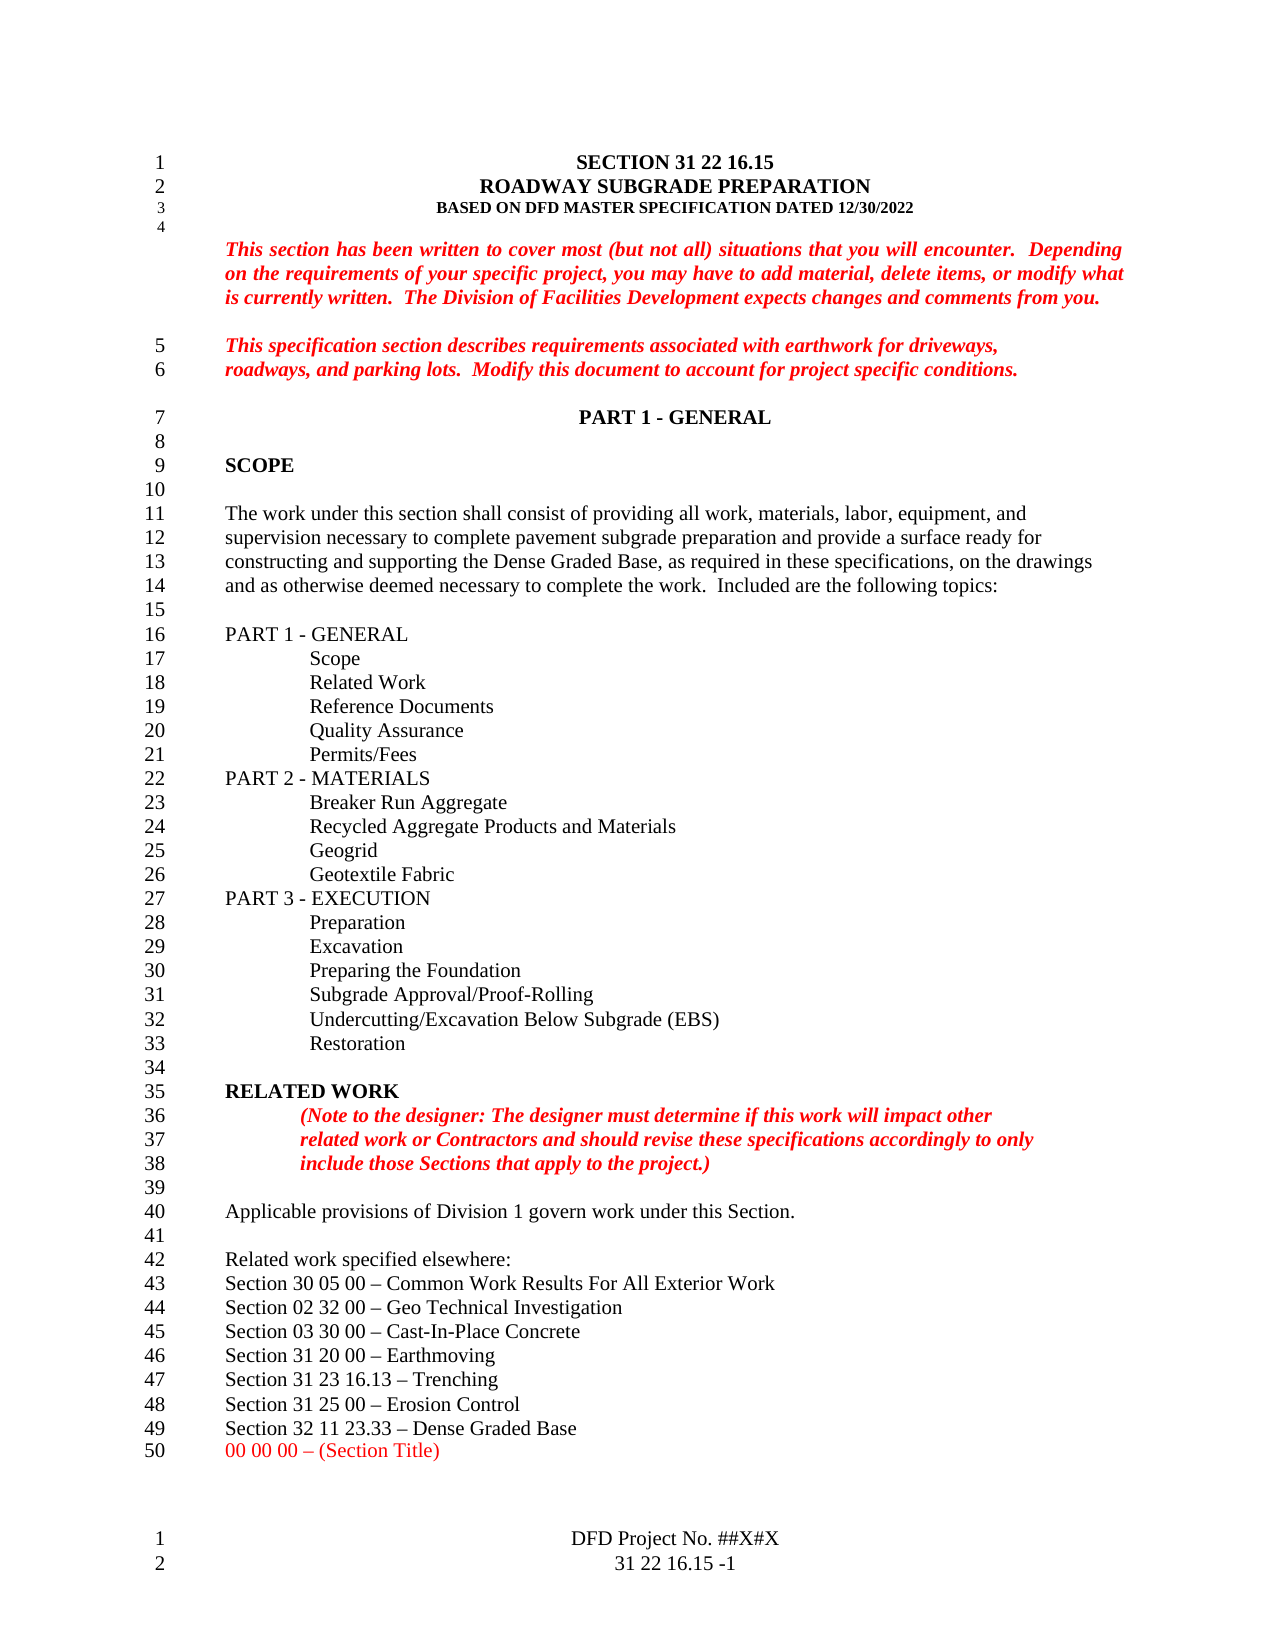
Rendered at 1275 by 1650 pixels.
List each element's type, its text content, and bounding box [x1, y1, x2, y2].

subtitle PART 1 - GENERAL [225, 405, 1125, 429]
text Applicable provisions of Division 1 govern work under this Section. [225, 1199, 1125, 1223]
text Restoration [309, 1031, 1125, 1054]
text Subgrade Approval/Proof-Rolling [309, 982, 1125, 1006]
text Permits/Fees [309, 742, 1125, 766]
text Undercutting/Excavation Below Subgrade (EBS) [309, 1006, 1125, 1031]
text Geotextile Fabric [309, 862, 1125, 886]
text Reference Documents [309, 694, 1125, 718]
text Breaker Run Aggregate [309, 790, 1125, 814]
text SCOPE [225, 453, 1125, 477]
text Quality Assurance [309, 718, 1125, 742]
text Section 03 30 00 – Cast-In-Place Concrete [225, 1319, 1125, 1343]
text Recycled Aggregate Products and Materials [309, 814, 1125, 838]
text Section 31 25 00 – Erosion Control [225, 1391, 1125, 1416]
text 00 00 00 – (Section Title) [225, 1441, 1125, 1461]
text Geogrid [309, 838, 1125, 862]
text Related work specified elsewhere: [225, 1247, 1125, 1271]
subtitle Roadway SUBGRADE PREPARATION [225, 174, 1125, 198]
text SECTION 31 22 16.15 [225, 150, 1125, 174]
text Scope [309, 646, 1125, 669]
text (Note to the designer: The designer must determine if this work will impact other related work or Contractors and should revise these specifications accordingly to only include those Sections that apply to the project.) [300, 1103, 1050, 1175]
text This section has been written to cover most (but not all) situations that you will encounter. Depending on the requirements of your specific project, you may have to add material, delete items, or modify what is currently written. The Division of Facilities Development expects changes and comments from you. [225, 236, 1125, 309]
text BASED ON DFD MASTER SPECIFICATION DATED 12/30/2022 [225, 198, 1125, 217]
text The work under this section shall consist of providing all work, materials, labor, equipment, and supervision necessary to complete pavement subgrade preparation and provide a surface ready for constructing and supporting the Dense Graded Base, as required in these specifications, on the drawings and as otherwise deemed necessary to complete the work. Included are the following topics: [225, 501, 1125, 597]
text Related Work [309, 669, 1125, 694]
text Preparation [309, 910, 1125, 934]
text Section 31 20 00 – Earthmoving [225, 1343, 1125, 1367]
text Section 32 11 23.33 – Dense Graded Base [225, 1416, 1125, 1441]
text PART 3 - Execution [225, 886, 1125, 910]
text Section 31 23 16.13 – Trenching [225, 1367, 1125, 1391]
subtitle RELATED [225, 1079, 1125, 1103]
text PART 2 - Materials [225, 766, 1125, 790]
text Section 30 05 00 – Common Work Results For All Exterior Work [225, 1271, 1125, 1295]
text Section 02 32 00 – Geo Technical Investigation [225, 1295, 1125, 1319]
text Preparing the Foundation [309, 958, 1125, 982]
text This specification section describes requirements associated with earthwork for driveways, roadways, and parking lots. Modify this document to account for project specific conditions. [225, 333, 1050, 381]
text PART 1 - General [225, 621, 1125, 646]
text Excavation [309, 934, 1125, 958]
